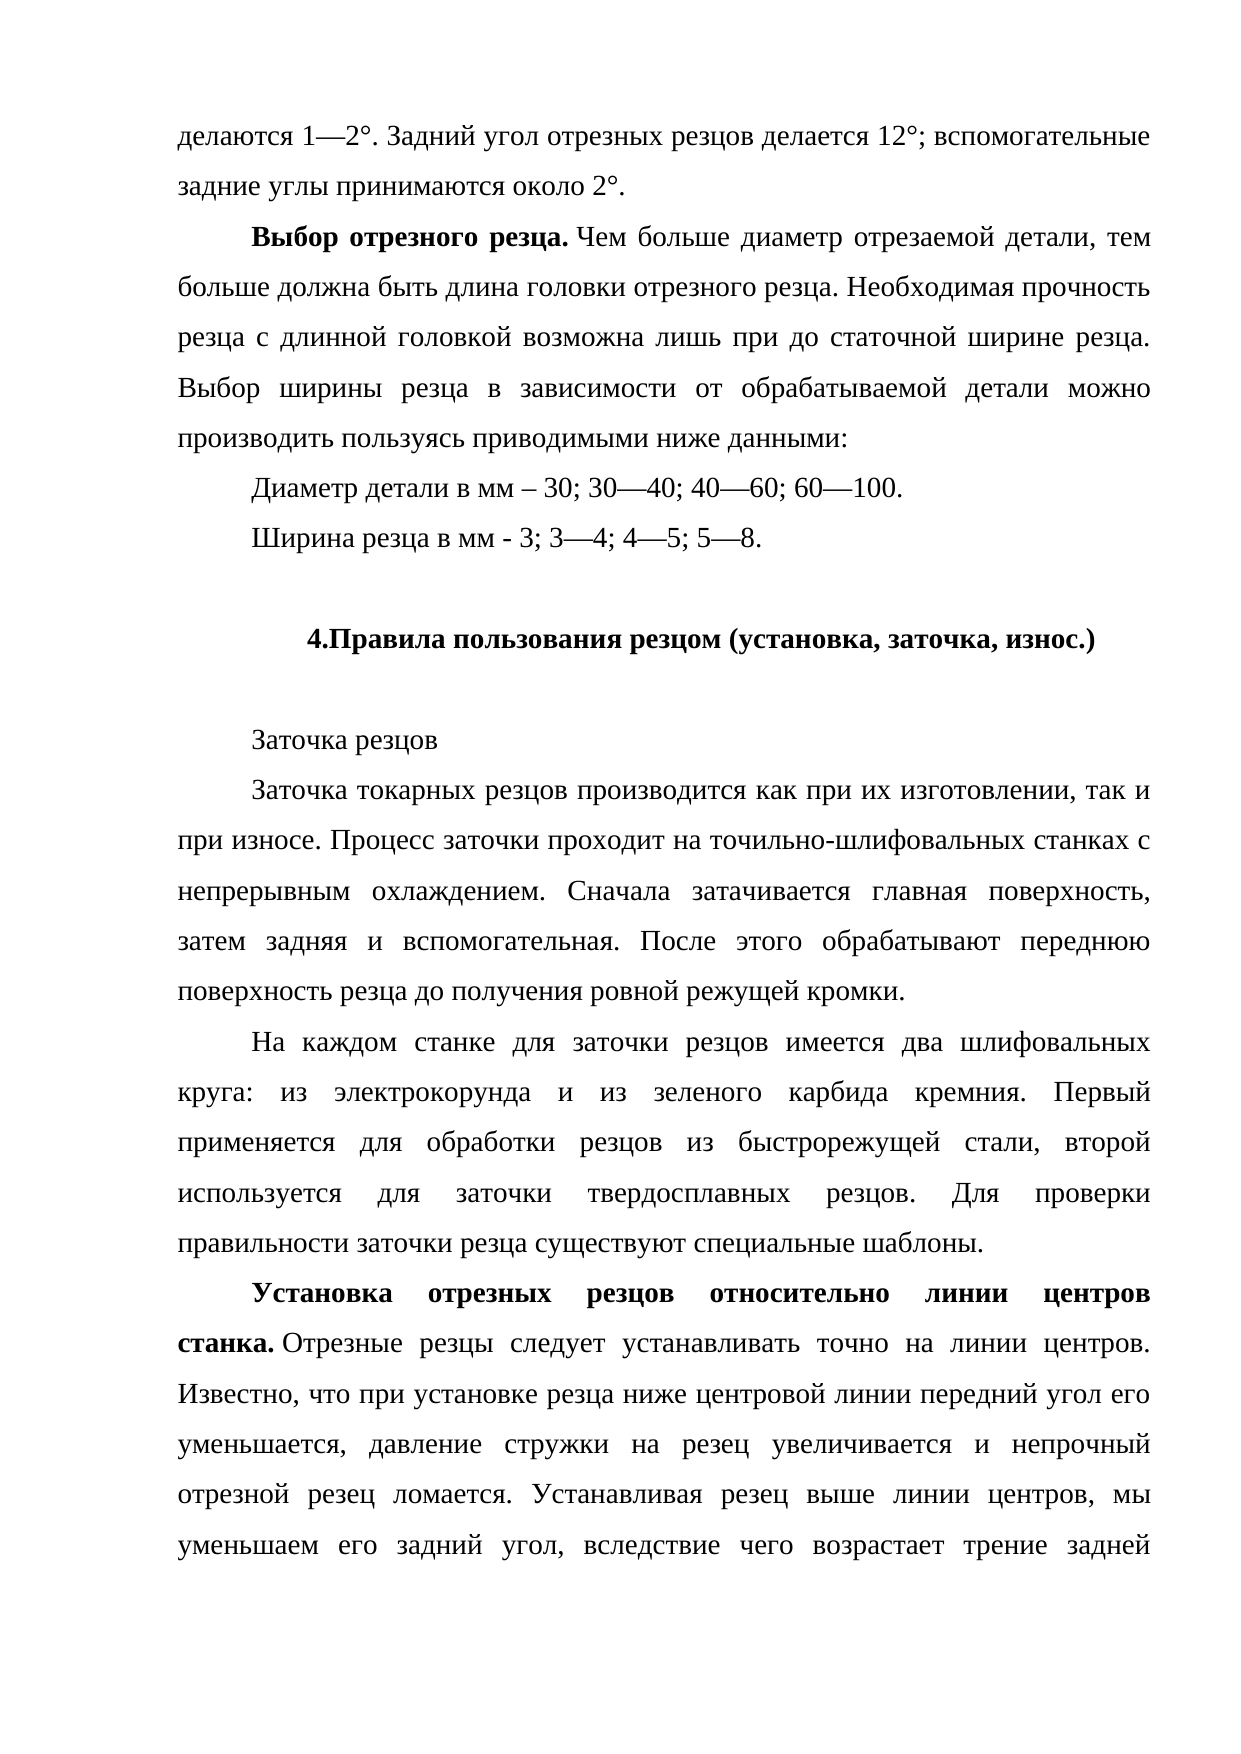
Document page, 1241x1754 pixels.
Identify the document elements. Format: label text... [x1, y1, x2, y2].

text Ширина резца в мм - 3; 3—4; 4—5; 5—8. [177, 521, 1152, 554]
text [177, 118, 1152, 202]
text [177, 1275, 1152, 1560]
text На каждом станке для заточки резцов имеется два шлифовальных круга: из электрокорунда и из зеленого карбида кремния. Первый применяется для обработки резцов из быстрорежущей стали, второй используется для заточки твердосплавных резцов. Для проверки правильности заточки резца существуют специальные шаблоны. [177, 1024, 1152, 1258]
text Выбор отрезного резца. Чем больше диаметр отрезаемой детали, тем больше должна быть длина головки отрезного резца. Необходимая прочность резца с длинной головкой возможна лишь при до статочной ширине резца. Выбор ширины резца в зависимости от обрабатываемой детали можно производить пользуясь приводимыми ниже данными: [177, 219, 1152, 453]
list Правила пользования резцом (установка, заточка, износ.) [177, 621, 1152, 655]
text Диаметр детали в мм – 30; 30—40; 40—60; 60—100. [177, 470, 1152, 504]
text Заточка токарных резцов производится как при их изготовлении, так и при износе. Процесс заточки проходит на точильно-шлифовальных станках с непрерывным охлаждением. Сначала затачивается главная поверхность, затем задняя и вспомогательная. После этого обрабатывают переднюю поверхность резца до получения ровной режущей кромки. [177, 772, 1152, 1007]
text Заточка резцов [177, 722, 1152, 755]
